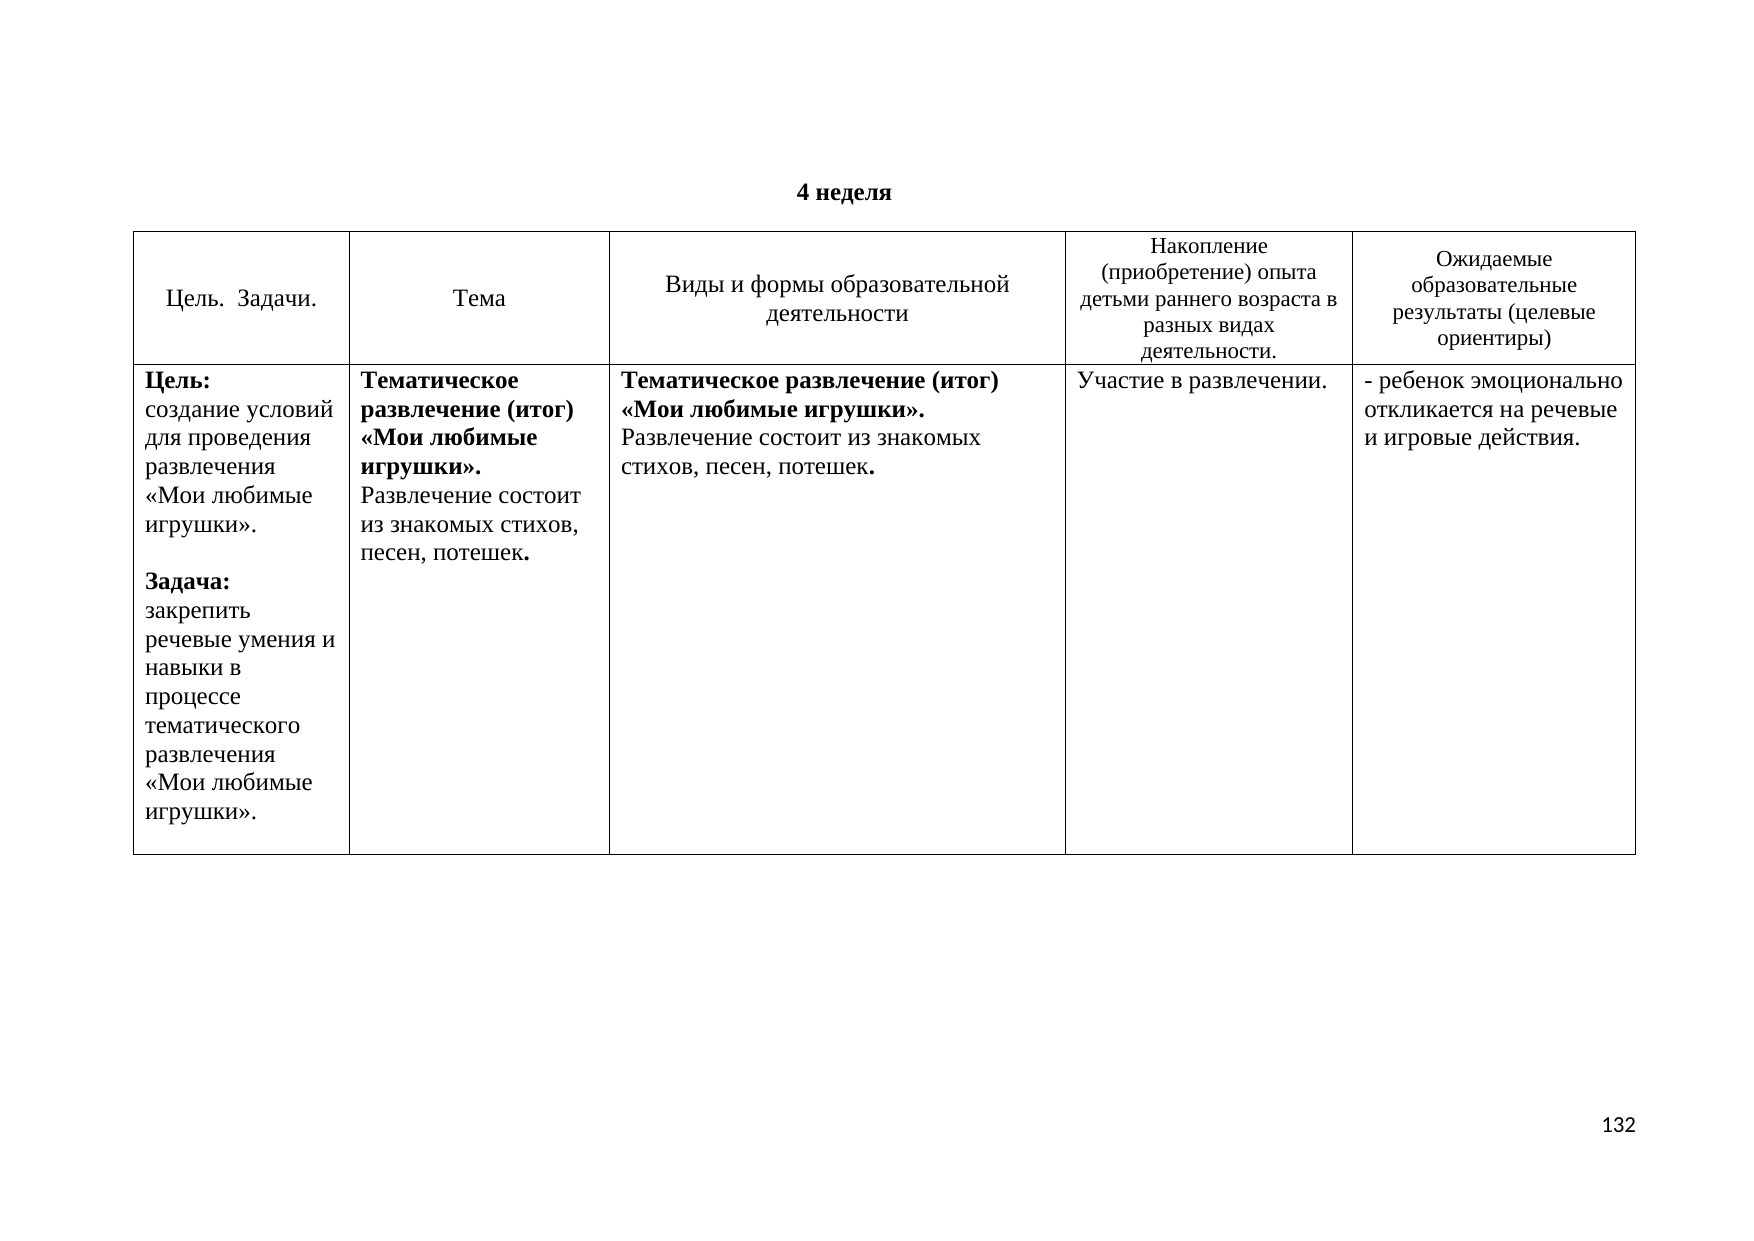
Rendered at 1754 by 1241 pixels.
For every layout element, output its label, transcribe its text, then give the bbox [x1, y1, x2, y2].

table_header Накопление (приобретение) опыта детьми раннего возраста в разных видах деятельности. [1066, 232, 1352, 364]
table_header Цель. Задачи. [134, 232, 349, 364]
table_cell - ребенок эмоционально откликается на речевые и игровые действия. [1353, 365, 1635, 854]
table_cell Цель: создание условий для проведения развлечения «Мои любимые игрушки». Задача: закрепить речевые умения и навыки в процессе тематического развлечения «Мои любимые игрушки». [134, 365, 349, 854]
table_cell Участие в развлечении. [1066, 365, 1352, 854]
table_cell Тематическое развлечение (итог) «Мои любимые игрушки». Развлечение состоит из знакомых стихов, песен, потешек. [610, 365, 1065, 854]
table_header Ожидаемые образовательные результаты (целевые ориентиры) [1353, 232, 1635, 364]
text 4 неделя [723, 177, 1636, 206]
table_header Виды и формы образовательной деятельности [610, 232, 1065, 364]
table_cell Тематическое развлечение (итог) «Мои любимые игрушки». Развлечение состоит из знакомых стихов, песен, потешек. [350, 365, 609, 854]
table_header Тема [350, 232, 609, 364]
